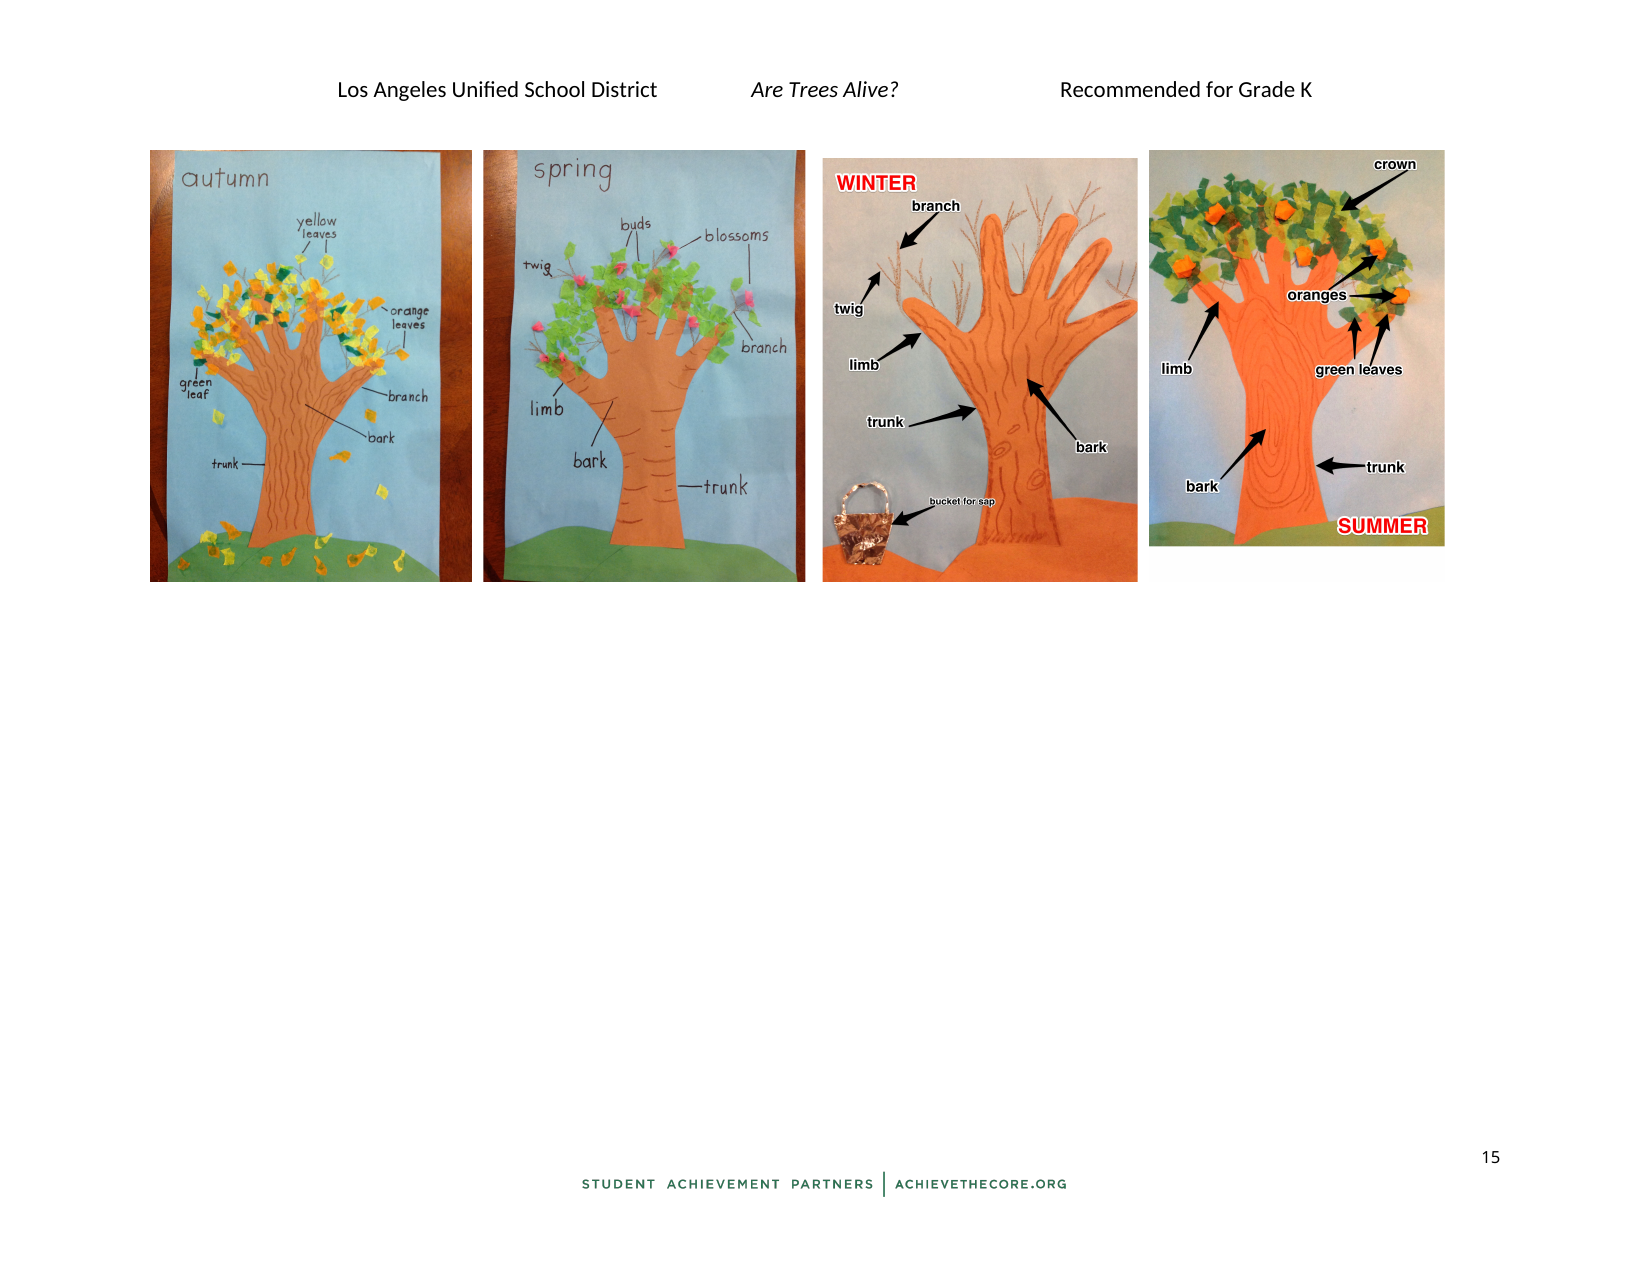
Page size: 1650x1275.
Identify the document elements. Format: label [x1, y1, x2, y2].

picture [150, 150, 472, 582]
picture [571, 1168, 1079, 1200]
picture [1149, 150, 1445, 582]
picture [483, 150, 806, 582]
picture [822, 158, 1138, 582]
